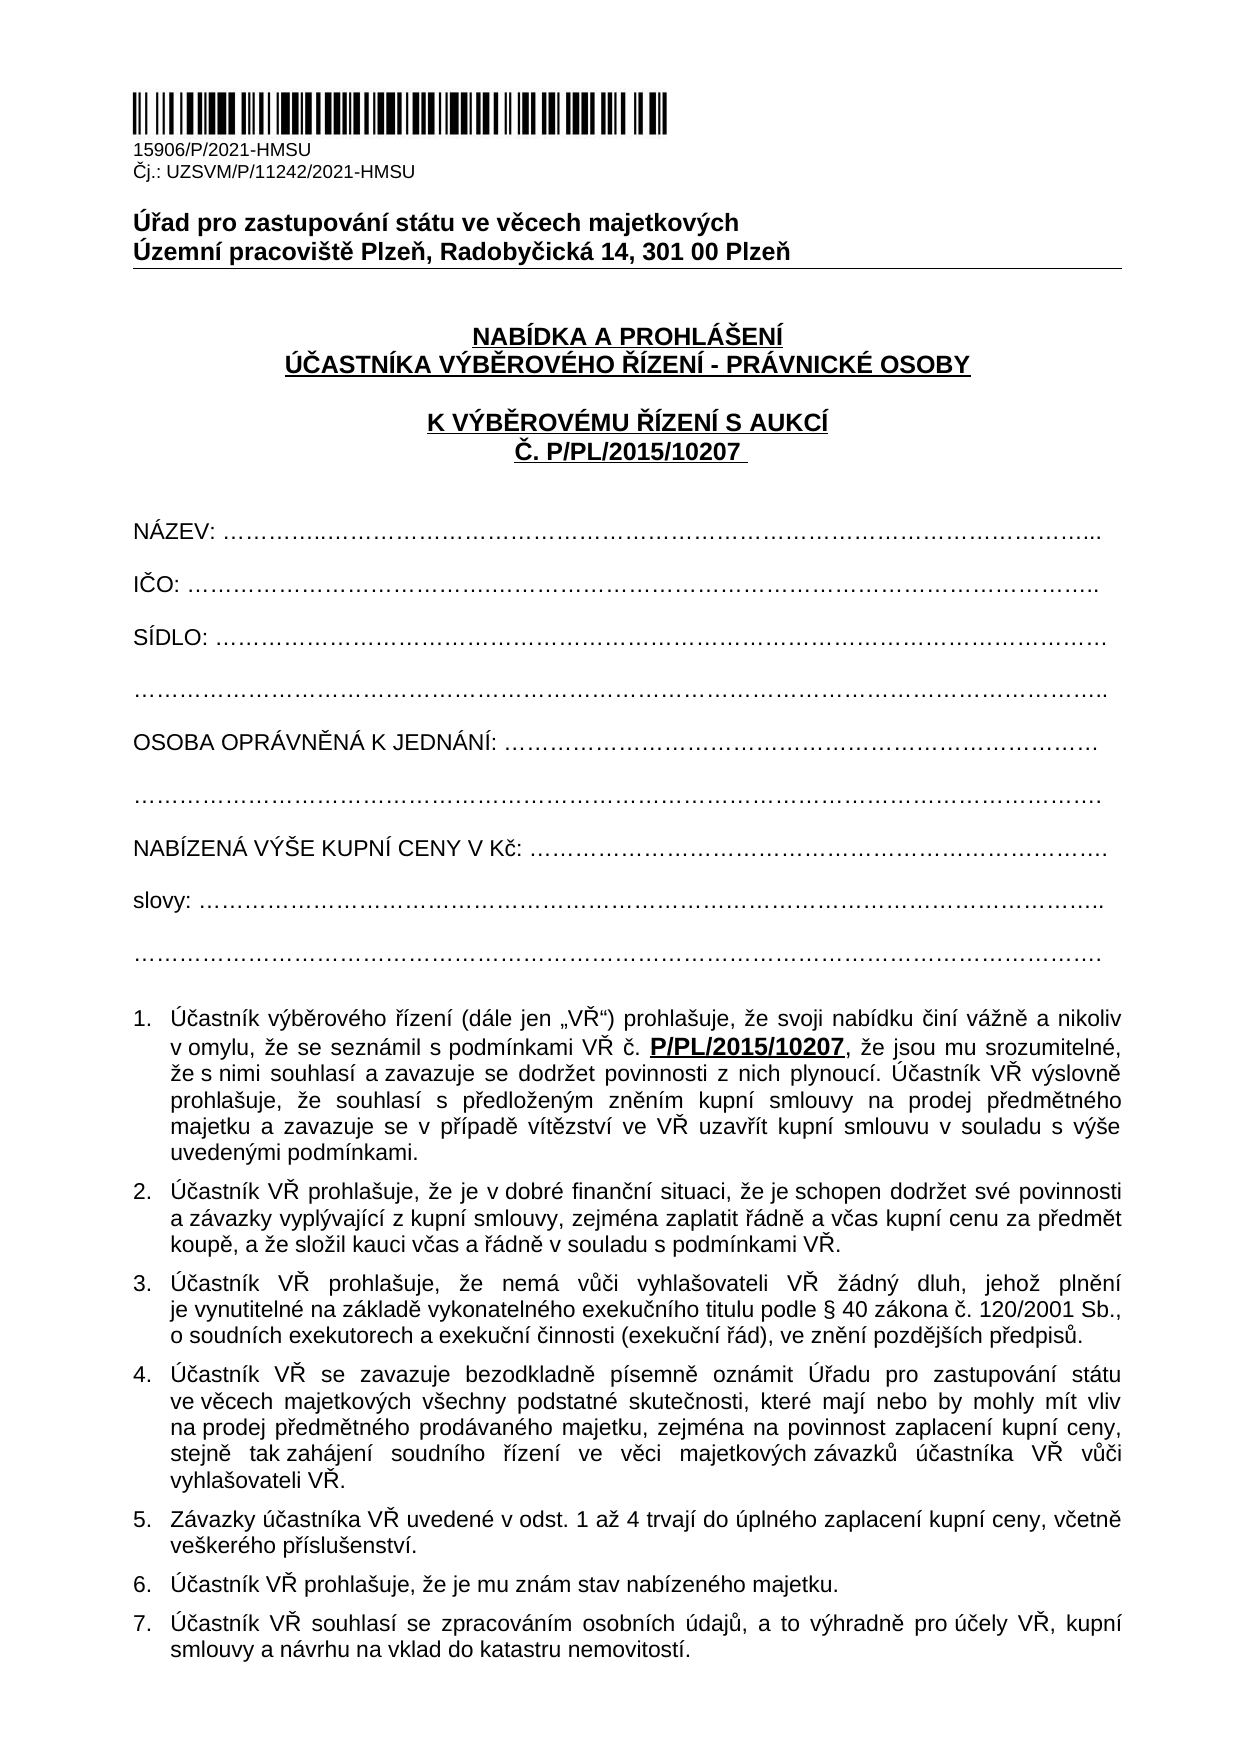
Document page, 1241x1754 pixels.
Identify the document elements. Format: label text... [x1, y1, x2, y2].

text ………………………………………………………………………………………………………………. [133, 782, 1122, 808]
text NABÍZENÁ VÝŠE KUPNÍ CENY V Kč: …………………………………………………………………. [133, 834, 1122, 861]
text SÍDLO: ……………………………………………………………………………………………………… [133, 624, 1122, 650]
list Závazky účastníka VŘ uvedené v odst. 1 až 4 trvají do úplného zaplacení kupní ceny, včetně veškerého příslušenství. [133, 1506, 1122, 1558]
list Účastník VŘ se zavazuje bezodkladně písemně oznámit Úřadu pro zastupování státu ve věcech majetkových všechny podstatné skutečnosti, které mají nebo by mohly mít vliv na prodej předmětného prodávaného majetku, zejména na povinnost zaplacení kupní ceny, stejně tak zahájení soudního řízení ve věci majetkových závazků účastníka VŘ vůči vyhlašovateli VŘ. [133, 1361, 1122, 1493]
text IČO: ………………………………….…………………………………………………………………….. [133, 571, 1122, 597]
text ……………………………………………………………………………………………………………….. [133, 676, 1122, 703]
list Účastník výběrového řízení (dále jen „VŘ“) prohlašuje, že svoji nabídku činí vážně a nikoliv v omylu, že se seznámil s podmínkami VŘ č. P/PL/2015/10207, že jsou mu srozumitelné, že s nimi souhlasí a zavazuje se dodržet povinnosti z nich plynoucí. Účastník VŘ výslovně prohlašuje, že souhlasí s předloženým zněním kupní smlouvy na prodej předmětného majetku a zavazuje se v případě vítězství ve VŘ uzavřít kupní smlouvu v souladu s výše uvedenými podmínkami. [133, 1005, 1122, 1166]
text ÚČASTNÍKA VÝBĚROVÉHO ŘÍZENÍ - PRÁVNICKÉ OSOBY [133, 351, 1122, 379]
text NÁZEV: …………..………………………………………………………………………………………... [133, 518, 1122, 544]
text OSOBA OPRÁVNĚNÁ K JEDNÁNÍ: …………………………………………………………………… [133, 729, 1122, 755]
text Čj.: UZSVM/P/11242/2021-HMSU [133, 161, 1122, 182]
list Účastník VŘ prohlašuje, že je v dobré finanční situaci, že je schopen dodržet své povinnosti a závazky vyplývající z kupní smlouvy, zejména zaplatit řádně a včas kupní cenu za předmět koupě, a že složil kauci včas a řádně v souladu s podmínkami VŘ. [133, 1178, 1122, 1257]
text Č. P/PL/2015/10207 [133, 437, 1122, 466]
text NABÍDKA A PROHLÁŠENÍ [133, 322, 1122, 351]
list Účastník VŘ souhlasí se zpracováním osobních údajů, a to výhradně pro účely VŘ, kupní smlouvy a návrhu na vklad do katastru nemovitostí. [133, 1609, 1122, 1662]
text ………………………………………………………………………………………………………………. [133, 940, 1122, 966]
text Úřad pro zastupování státu ve věcech majetkových [133, 208, 1122, 237]
list Účastník VŘ prohlašuje, že nemá vůči vyhlašovateli VŘ žádný dluh, jehož plnění je vynutitelné na základě vykonatelného exekučního titulu podle § 40 zákona č. 120/2001 Sb., o soudních exekutorech a exekuční činnosti (exekuční řád), ve znění pozdějších předpisů. [133, 1270, 1122, 1349]
text K VÝBĚROVÉMU ŘÍZENÍ S AUKCÍ [133, 408, 1122, 437]
list Účastník VŘ prohlašuje, že je mu znám stav nabízeného majetku. [133, 1571, 1122, 1597]
text Územní pracoviště Plzeň, Radobyčická 14, 301 00 Plzeň [133, 237, 1122, 268]
text 15906/P/2021-HMSU [133, 139, 1122, 161]
picture [132, 88, 667, 139]
text slovy: ……………………………………………………………………………………………………….. [133, 887, 1122, 913]
